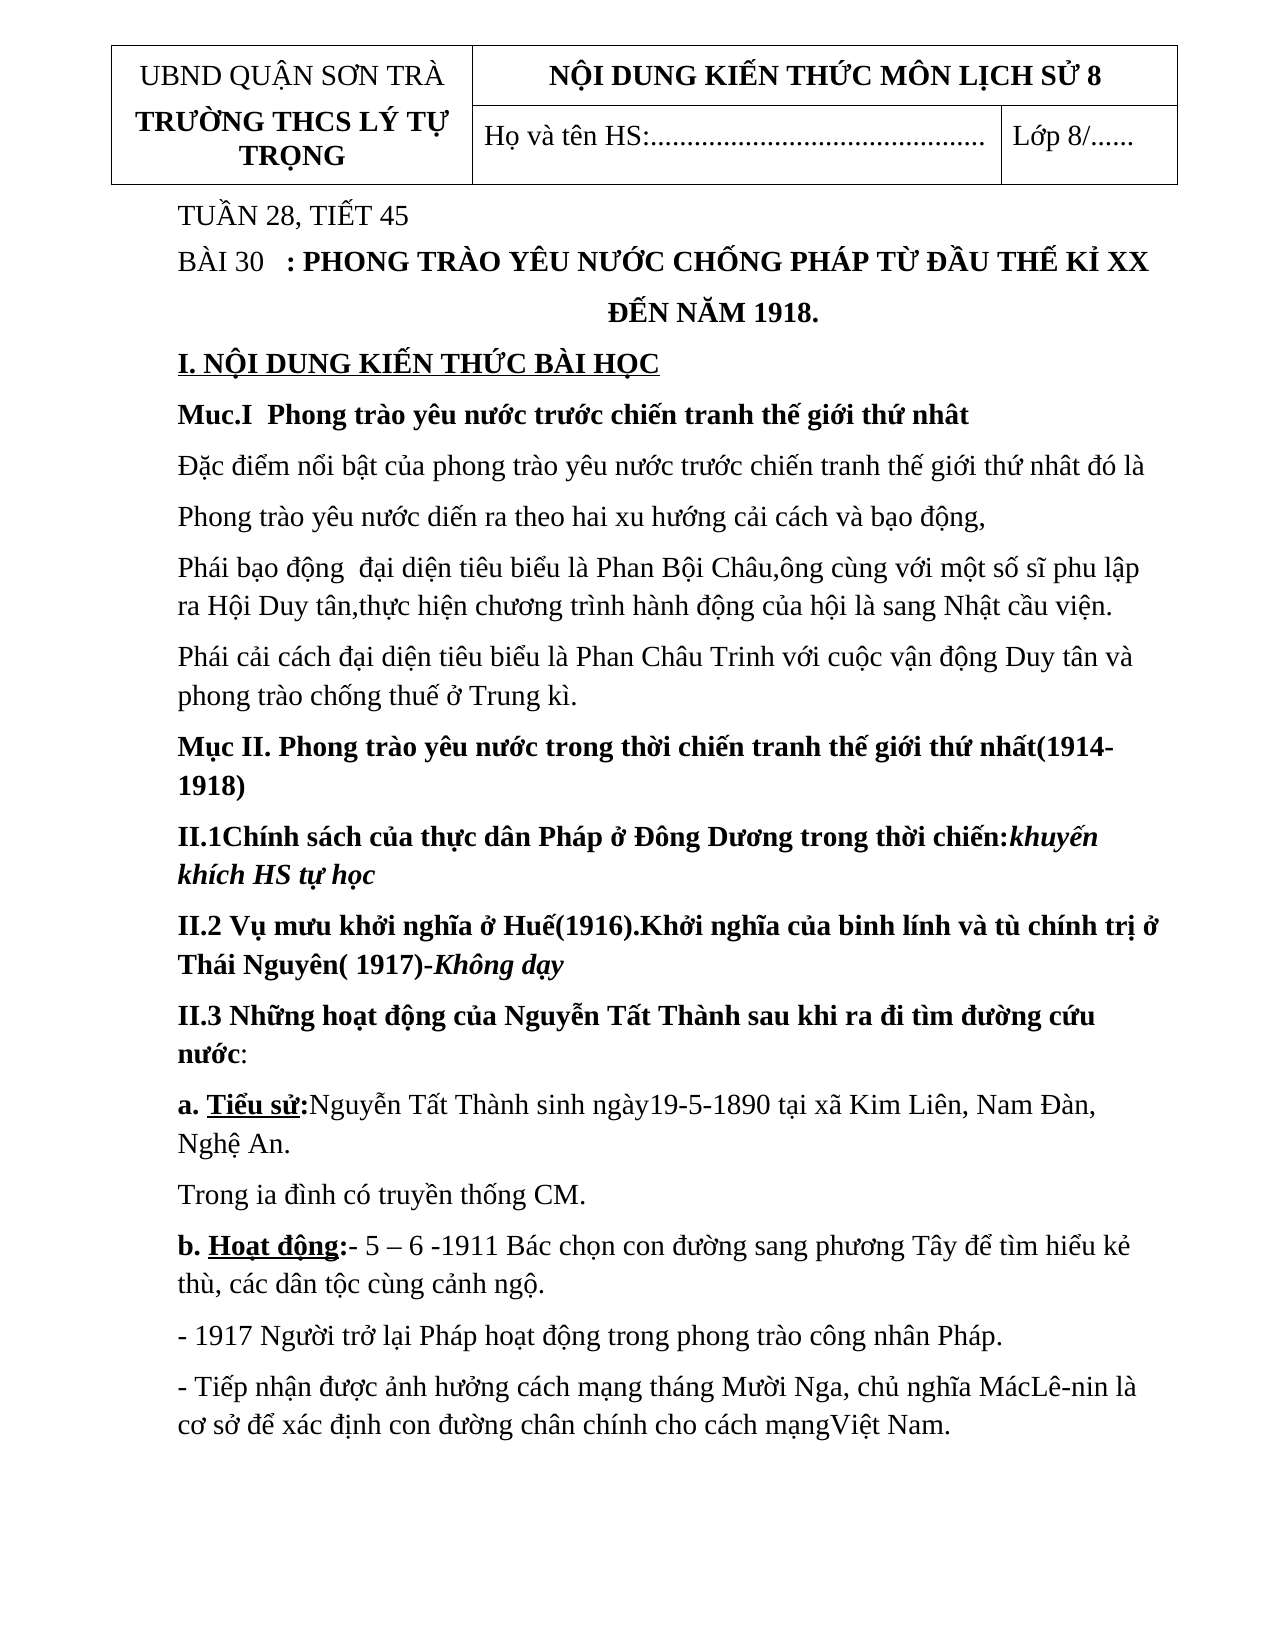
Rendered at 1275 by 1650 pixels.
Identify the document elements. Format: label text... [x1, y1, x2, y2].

table_header NỘI DUNG KIẾN THỨC MÔN LỊCH SỬ 8 [473, 46, 1177, 104]
text TUẦN 28, TIẾT 45 [177, 198, 1167, 231]
text ĐẾN NĂM 1918. [177, 295, 1167, 328]
text Muc.I Phong trào yêu nước trước chiến tranh thế giới thứ nhât [177, 397, 1167, 430]
text Phong trào yêu nước diến ra theo hai xu hướng cải cách và bạo động, [177, 499, 1167, 532]
table_cell Lớp 8/...... [1002, 106, 1177, 184]
text - Tiếp nhận được ảnh hưởng cách mạng tháng Mười Nga, chủ nghĩa MácLê-nin là cơ sở để xác định con đường chân chính cho cách mạngViệt Nam. [177, 1369, 1167, 1441]
text II.2 Vụ mưu khởi nghĩa ở Huế(1916).Khởi nghĩa của binh lính và tù chính trị ở Thái Nguyên( 1917)-Không dạy [177, 908, 1167, 980]
table_cell Họ và tên HS:.............................................. [473, 106, 1001, 184]
text Phái cải cách đại diện tiêu biểu là Phan Châu Trinh với cuộc vận động Duy tân và phong trào chống thuế ở Trung kì. [177, 639, 1167, 712]
text - 1917 Người trở lại Pháp hoạt động trong phong trào công nhân Pháp. [177, 1318, 1167, 1351]
text Đặc điểm nổi bật của phong trào yêu nước trước chiến tranh thế giới thứ nhât đó là [177, 448, 1167, 481]
text a. Tiểu sử:Nguyễn Tất Thành sinh ngày19-5-1890 tại xã Kim Liên, Nam Đàn, Nghệ An. [177, 1087, 1167, 1159]
text Phái bạo động đại diện tiêu biểu là Phan Bội Châu,ông cùng với một số sĩ phu lập ra Hội Duy tân,thực hiện chương trình hành động của hội là sang Nhật cầu viện. [177, 550, 1167, 622]
text II.3 Những hoạt động của Nguyễn Tất Thành sau khi ra đi tìm đường cứu nước: [177, 998, 1167, 1070]
text Mục II. Phong trào yêu nước trong thời chiến tranh thế giới thứ nhất(1914-1918) [177, 729, 1167, 801]
text Trong ia đình có truyền thống CM. [177, 1177, 1167, 1211]
text BÀI 30 : PHONG TRÀO YÊU NƯỚC CHỐNG PHÁP TỪ ĐẦU THẾ KỈ XX [177, 244, 1167, 277]
text II.1Chính sách của thực dân Pháp ở Đông Dương trong thời chiến:khuyến khích HS tự học [177, 819, 1167, 891]
text b. Hoạt động:- 5 – 6 -1911 Bác chọn con đường sang phương Tây để tìm hiểu kẻ thù, các dân tộc cùng cảnh ngộ. [177, 1228, 1167, 1300]
table_header UBND QUẬN SƠN TRÀ TRƯỜNG THCS LÝ TỰ TRỌNG [112, 46, 472, 184]
text I. NỘI DUNG KIẾN THỨC BÀI HỌC [177, 346, 1167, 379]
